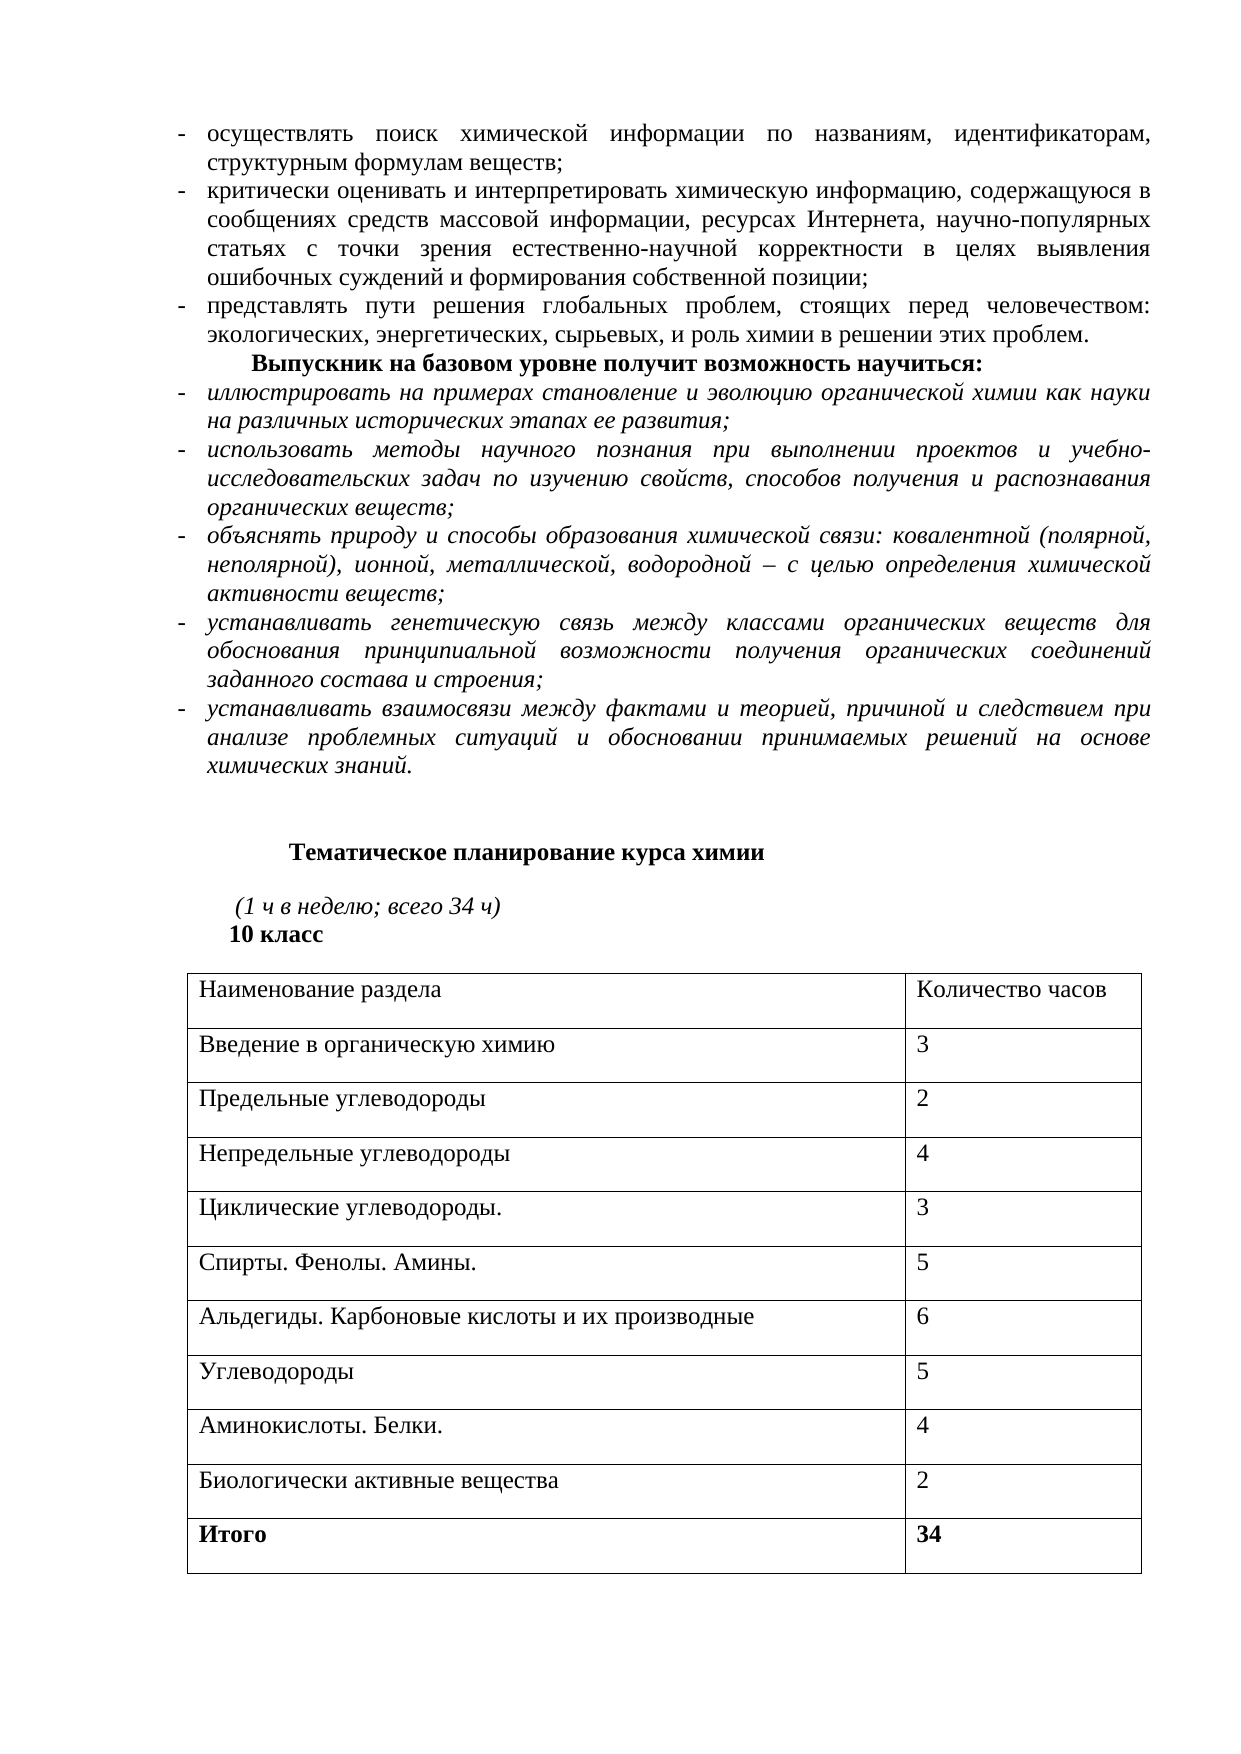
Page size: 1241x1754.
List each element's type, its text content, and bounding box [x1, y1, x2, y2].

table_cell 34 [906, 1519, 1141, 1573]
table_cell 3 [906, 1192, 1141, 1246]
list критически оценивать и интерпретировать химическую информацию, содержащуюся в сообщениях средств массовой информации, ресурсах Интернета, научно-популярных статьях с точки зрения естественно-научной корректности в целях выявления ошибочных суждений и формирования собственной позиции; [177, 176, 1152, 291]
table_cell Альдегиды. Карбоновые кислоты и их производные [188, 1301, 905, 1355]
table_cell 6 [906, 1301, 1141, 1355]
list устанавливать генетическую связь между классами органических веществ для обоснования принципиальной возможности получения органических соединений заданного состава и строения; [177, 607, 1152, 693]
list иллюстрировать на примерах становление и эволюцию органической химии как науки на различных исторических этапах ее развития; [177, 377, 1152, 434]
table_cell Аминокислоты. Белки. [188, 1410, 905, 1464]
list объяснять природу и способы образования химической связи: ковалентной (полярной, неполярной), ионной, металлической, водородной – с целью определения химической активности веществ; [177, 521, 1152, 607]
table_cell 2 [906, 1465, 1141, 1518]
table_cell Спирты. Фенолы. Амины. [188, 1247, 905, 1300]
table_cell 5 [906, 1247, 1141, 1300]
table_cell Циклические углеводороды. [188, 1192, 905, 1246]
table_header Количество часов [906, 974, 1141, 1028]
list осуществлять поиск химической информации по названиям, идентификаторам, структурным формулам веществ; [177, 118, 1152, 176]
table_cell Итого [188, 1519, 905, 1573]
text (1 ч в неделю; всего 34 ч) [177, 891, 1152, 919]
table_cell 5 [906, 1356, 1141, 1409]
list устанавливать взаимосвязи между фактами и теорией, причиной и следствием при анализе проблемных ситуаций и обосновании принимаемых решений на основе химических знаний. [177, 693, 1152, 779]
table_cell 3 [906, 1029, 1141, 1082]
list Тематическое планирование курса химии [288, 837, 1152, 866]
table_cell 4 [906, 1410, 1141, 1464]
table_cell 4 [906, 1138, 1141, 1191]
table_cell 2 [906, 1083, 1141, 1137]
table_header Наименование раздела [188, 974, 905, 1028]
table_cell Биологически активные вещества [188, 1465, 905, 1518]
list представлять пути решения глобальных проблем, стоящих перед человечеством: экологических, энергетических, сырьевых, и роль химии в решении этих проблем. [177, 291, 1152, 348]
text Выпускник на базовом уровне получит возможность научиться: [177, 348, 1152, 377]
table_cell Предельные углеводороды [188, 1083, 905, 1137]
text 10 класс [177, 919, 1152, 948]
table_cell Введение в органическую химию [188, 1029, 905, 1082]
table_cell Непредельные углеводороды [188, 1138, 905, 1191]
table_cell Углеводороды [188, 1356, 905, 1409]
list использовать методы научного познания при выполнении проектов и учебно-исследовательских задач по изучению свойств, способов получения и распознавания органических веществ; [177, 434, 1152, 521]
